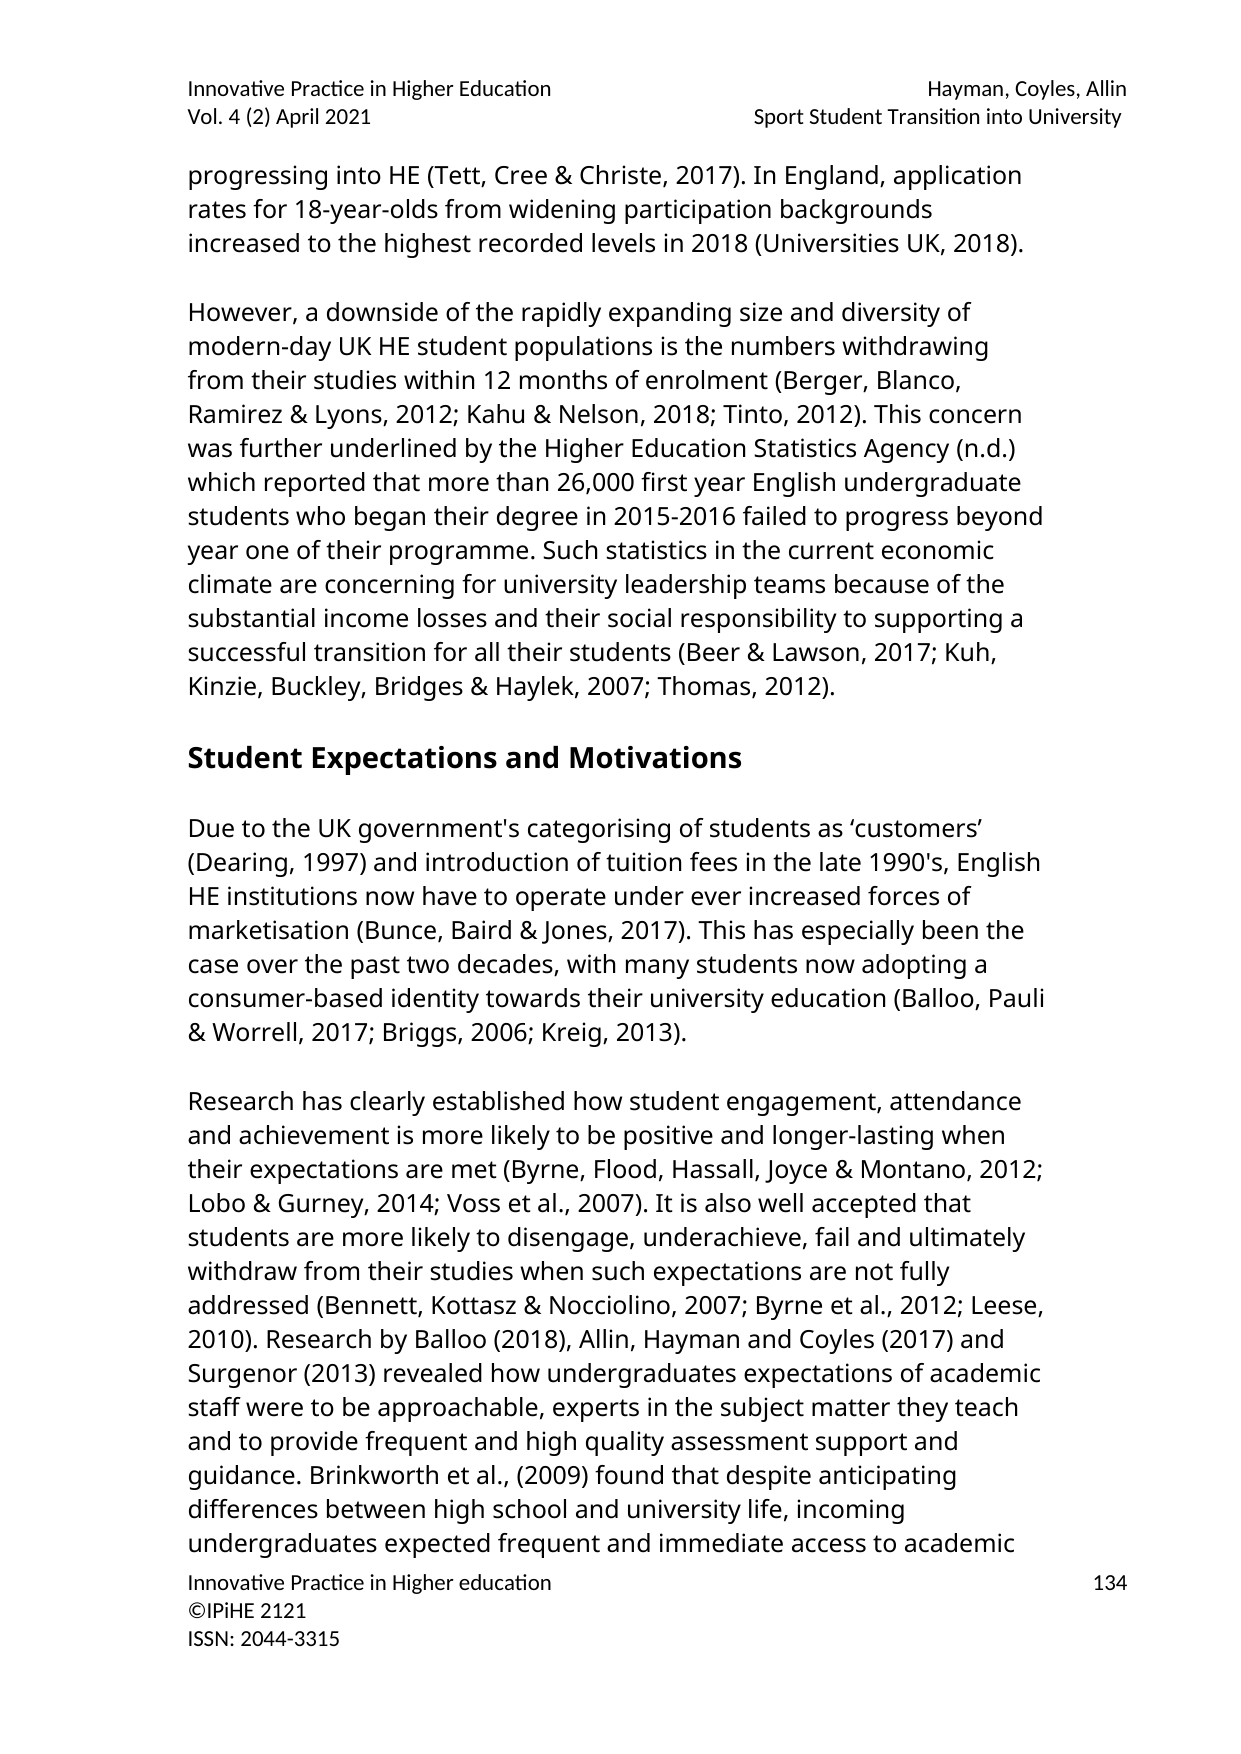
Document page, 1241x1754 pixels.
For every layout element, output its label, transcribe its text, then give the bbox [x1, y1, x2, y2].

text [187, 1083, 1053, 1560]
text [187, 158, 1053, 260]
text Student Expectations and Motivations [187, 737, 1053, 777]
text However, a downside of the rapidly expanding size and diversity of modern-day UK HE student populations is the numbers withdrawing from their studies within 12 months of enrolment (Berger, Blanco, Ramirez & Lyons, 2012; Kahu & Nelson, 2018; Tinto, 2012). This concern was further underlined by the Higher Education Statistics Agency (n.d.) which reported that more than 26,000 first year English undergraduate students who began their degree in 2015-2016 failed to progress beyond year one of their programme. Such statistics in the current economic climate are concerning for university leadership teams because of the substantial income losses and their social responsibility to supporting a successful transition for all their students (Beer & Lawson, 2017; Kuh, Kinzie, Buckley, Bridges & Haylek, 2007; Thomas, 2012). [187, 294, 1053, 703]
text Due to the UK government's categorising of students as ‘customers’ (Dearing, 1997) and introduction of tuition fees in the late 1990's, English HE institutions now have to operate under ever increased forces of marketisation (Bunce, Baird & Jones, 2017). This has especially been the case over the past two decades, with many students now adopting a consumer-based identity towards their university education (Balloo, Pauli & Worrell, 2017; Briggs, 2006; Kreig, 2013). [187, 811, 1053, 1049]
